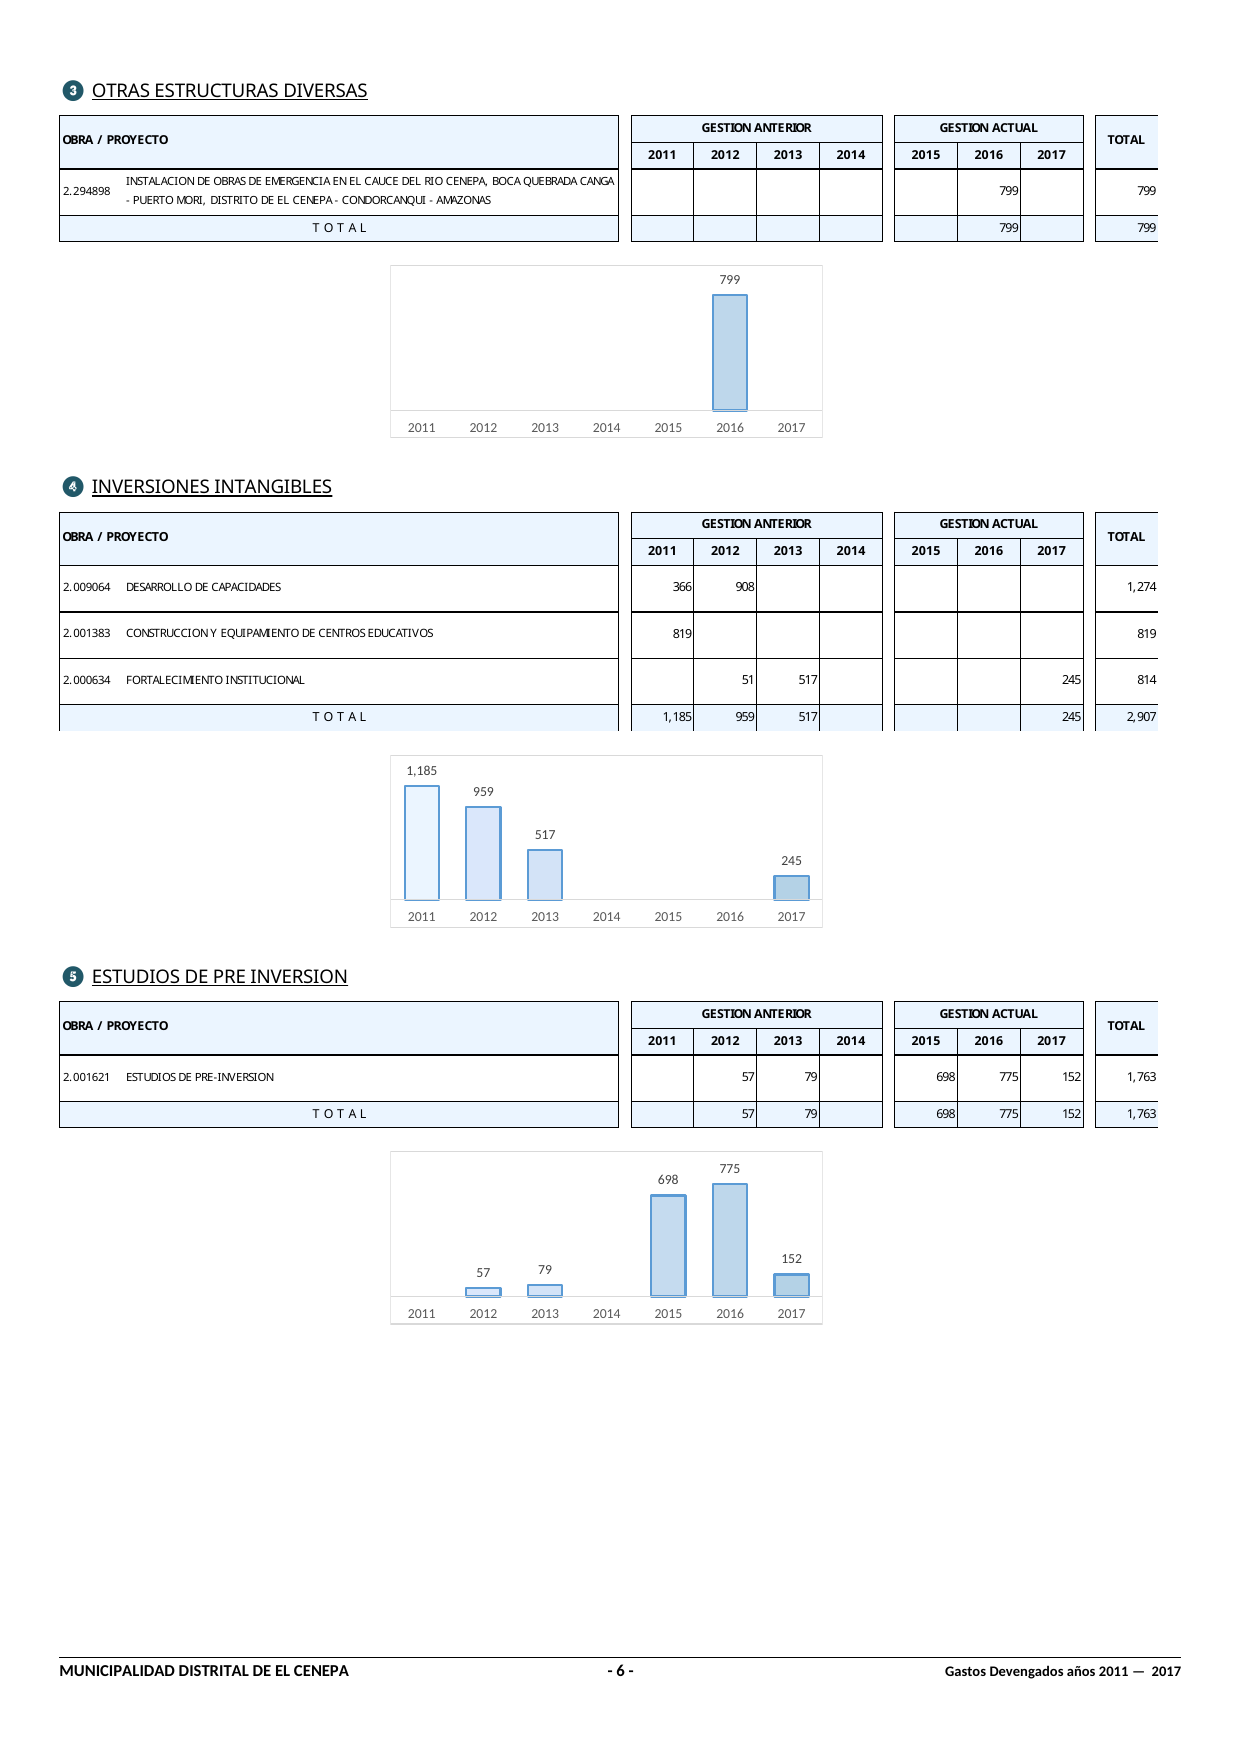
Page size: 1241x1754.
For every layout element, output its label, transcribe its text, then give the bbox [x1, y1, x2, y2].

table_header ❸ OTRAS ESTRUCTURAS DIVERSAS [39, 71, 1174, 444]
table_header ❹ INVERSIONES INTANGIBLES [39, 467, 1174, 934]
table_header ❺ ESTUDIOS DE PRE INVERSION [39, 957, 1174, 1331]
